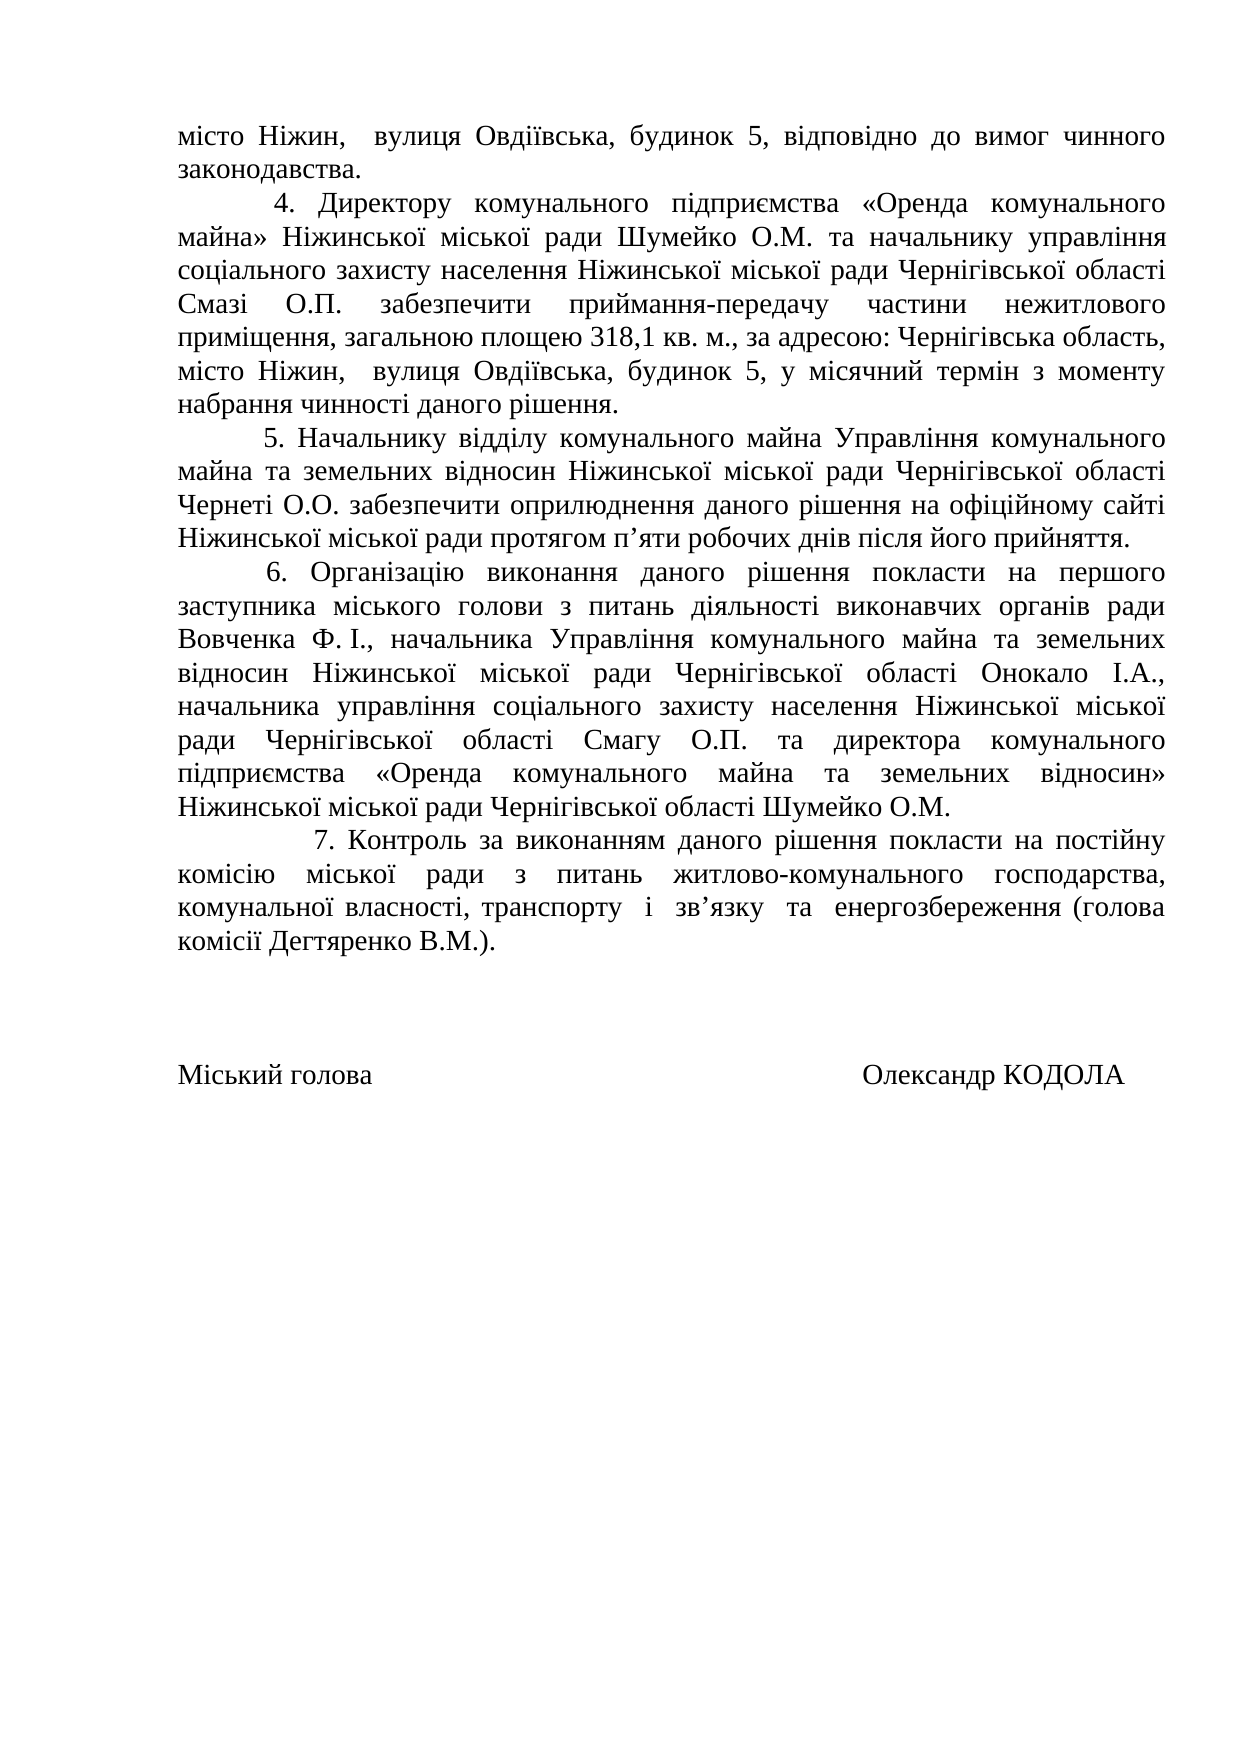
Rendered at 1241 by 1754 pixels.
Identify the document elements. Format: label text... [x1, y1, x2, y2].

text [177, 118, 1167, 185]
text Міський голова Олександр КОДОЛА [177, 1057, 1196, 1091]
text 6. Організацію виконання даного рішення покласти на першого заступника міського голови з питань діяльності виконавчих органів ради Вовченка Ф. І., начальника Управління комунального майна та земельних відносин Ніжинської міської ради Чернігівської області Онокало І.А., начальника управління соціального захисту населення Ніжинської міської ради Чернігівської області Смагу О.П. та директора комунального підприємства «Оренда комунального майна та земельних відносин» Ніжинської міської ради Чернігівської області Шумейко О.М. [177, 554, 1167, 822]
text 7. Контроль за виконанням даного рішення покласти на постійну комісію міської ради з питань житлово-комунального господарства, комунальної власності, транспорту і зв’язку та енергозбереження (голова комісії Дегтяренко В.М.). [177, 822, 1167, 957]
text 5. Начальнику відділу комунального майна Управління комунального майна та земельних відносин Ніжинської міської ради Чернігівської області Чернеті О.О. забезпечити оприлюднення даного рішення на офіційному сайті Ніжинської міської ради протягом п’яти робочих днів після його прийняття. [177, 420, 1167, 554]
text 4. Директору комунального підприємства «Оренда комунального майна» Ніжинської міської ради Шумейко О.М. та начальнику управління соціального захисту населення Ніжинської міської ради Чернігівської області Смазі О.П. забезпечити приймання-передачу частини нежитлового приміщення, загальною площею 318,1 кв. м., за адресою: Чернігівська область, місто Ніжин, вулиця Овдіївська, будинок 5, у місячний термін з моменту набрання чинності даного рішення. [177, 185, 1167, 420]
